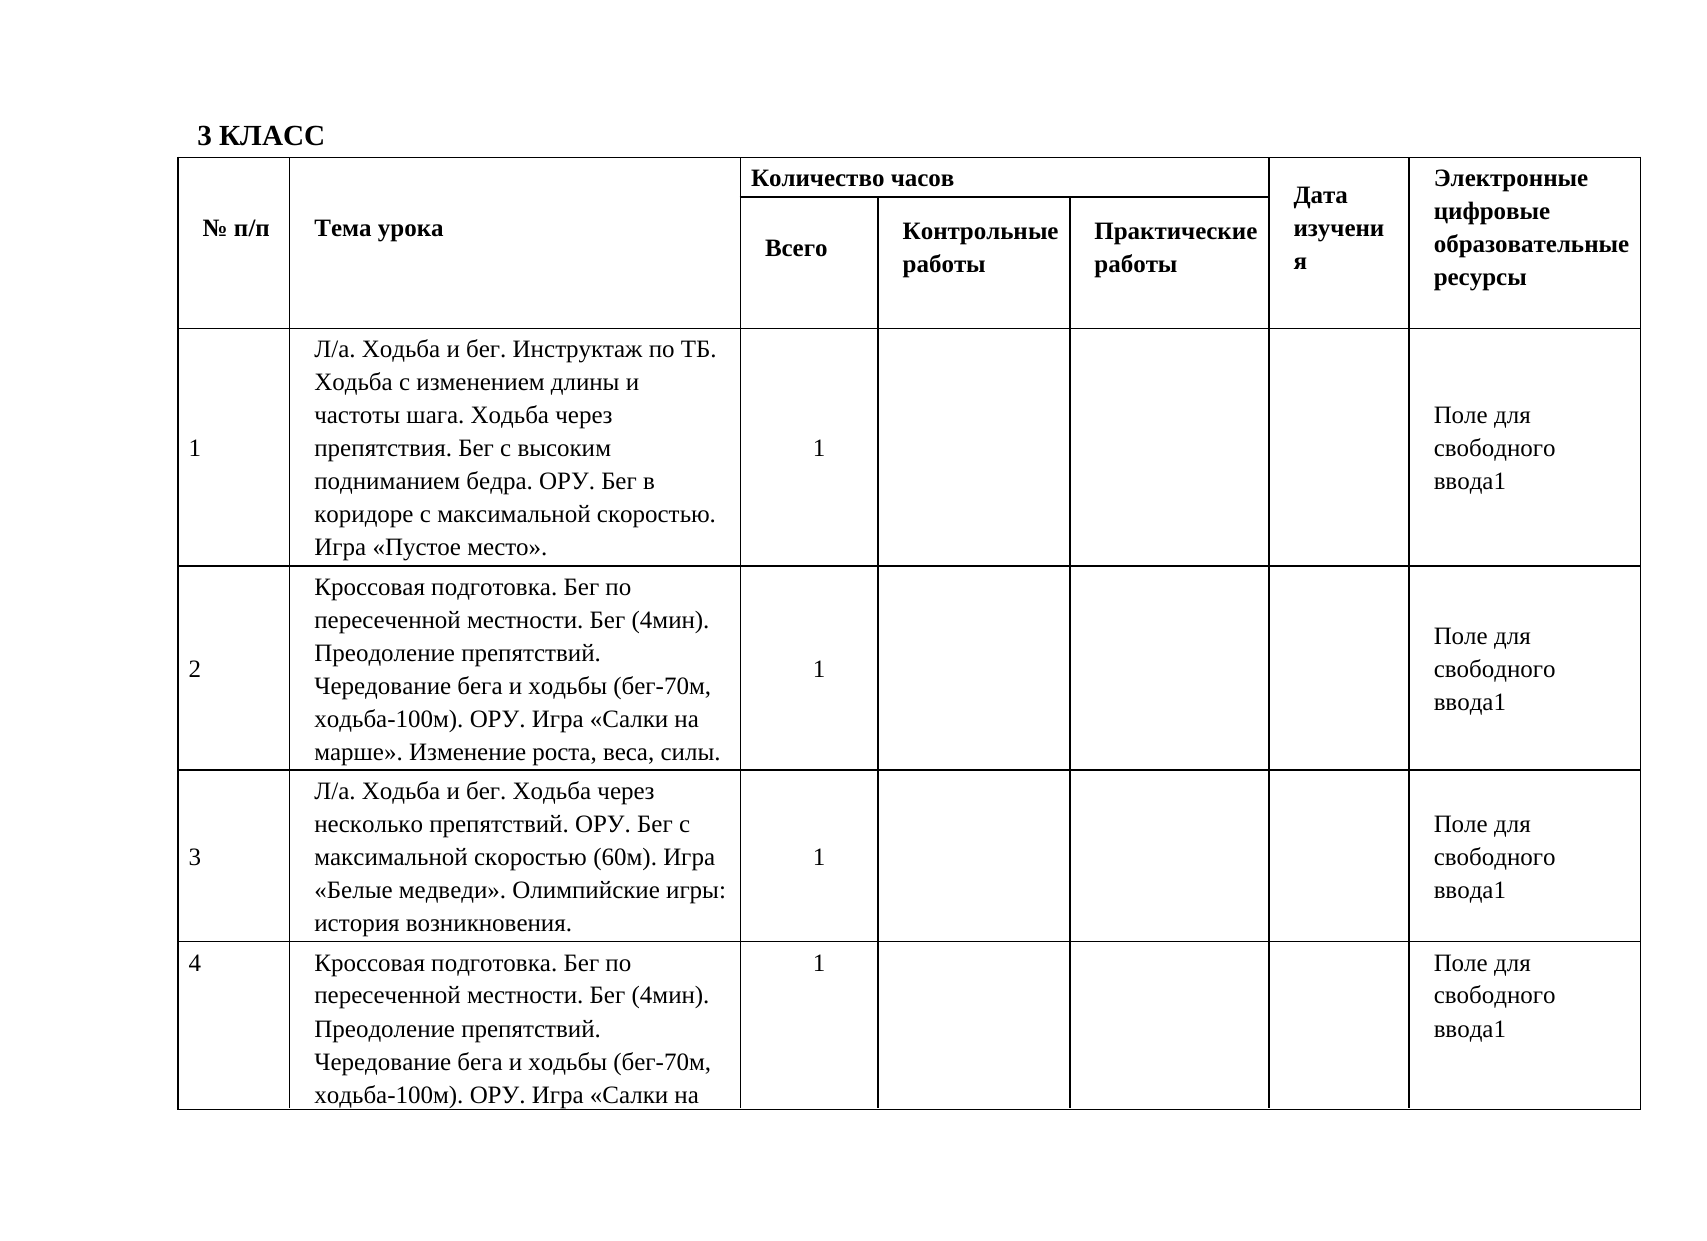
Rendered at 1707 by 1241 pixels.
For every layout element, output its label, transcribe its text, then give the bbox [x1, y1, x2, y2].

table_cell [1071, 771, 1268, 941]
table_cell 1 [179, 329, 289, 565]
table_cell 2 [179, 567, 289, 769]
table_cell 3 [179, 771, 289, 941]
table_cell [1270, 942, 1408, 1108]
table_cell [879, 771, 1069, 941]
table_cell Л/а. Ходьба и бег. Инструктаж по ТБ. Ходьба с изменением длины и частоты шага. Ходьба через препятствия. Бег с высоким подниманием бедра. ОРУ. Бег в коридоре с максимальной скоростью. Игра «Пустое место». [290, 329, 740, 565]
table_cell 1 [741, 942, 877, 1108]
table_cell 4 [179, 942, 289, 1108]
text 3 КЛАСС [190, 118, 1618, 152]
table_cell Контрольные работы [879, 198, 1069, 327]
table_cell Всего [741, 198, 877, 327]
table_cell [1270, 771, 1408, 941]
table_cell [290, 942, 740, 1108]
table_cell [1071, 329, 1268, 565]
table_header Электронные цифровые образовательные ресурсы [1410, 158, 1640, 327]
table_cell Практические работы [1071, 198, 1268, 327]
table_cell [1071, 942, 1268, 1108]
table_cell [1410, 942, 1640, 1108]
table_cell 1 [741, 771, 877, 941]
table_header № п/п [179, 158, 289, 327]
table_cell [1071, 567, 1268, 769]
table_cell [1270, 567, 1408, 769]
table_cell [879, 567, 1069, 769]
table_cell Поле для свободного ввода1 [1410, 329, 1640, 565]
table_header Дата изучения [1270, 158, 1408, 327]
table_header Количество часов [741, 158, 1268, 196]
table_cell 1 [741, 567, 877, 769]
table_header Тема урока [290, 158, 740, 327]
table_cell [879, 942, 1069, 1108]
table_cell [1270, 329, 1408, 565]
table_cell Поле для свободного ввода1 [1410, 771, 1640, 941]
table_cell Поле для свободного ввода1 [1410, 567, 1640, 769]
table_cell [879, 329, 1069, 565]
table_cell 1 [741, 329, 877, 565]
